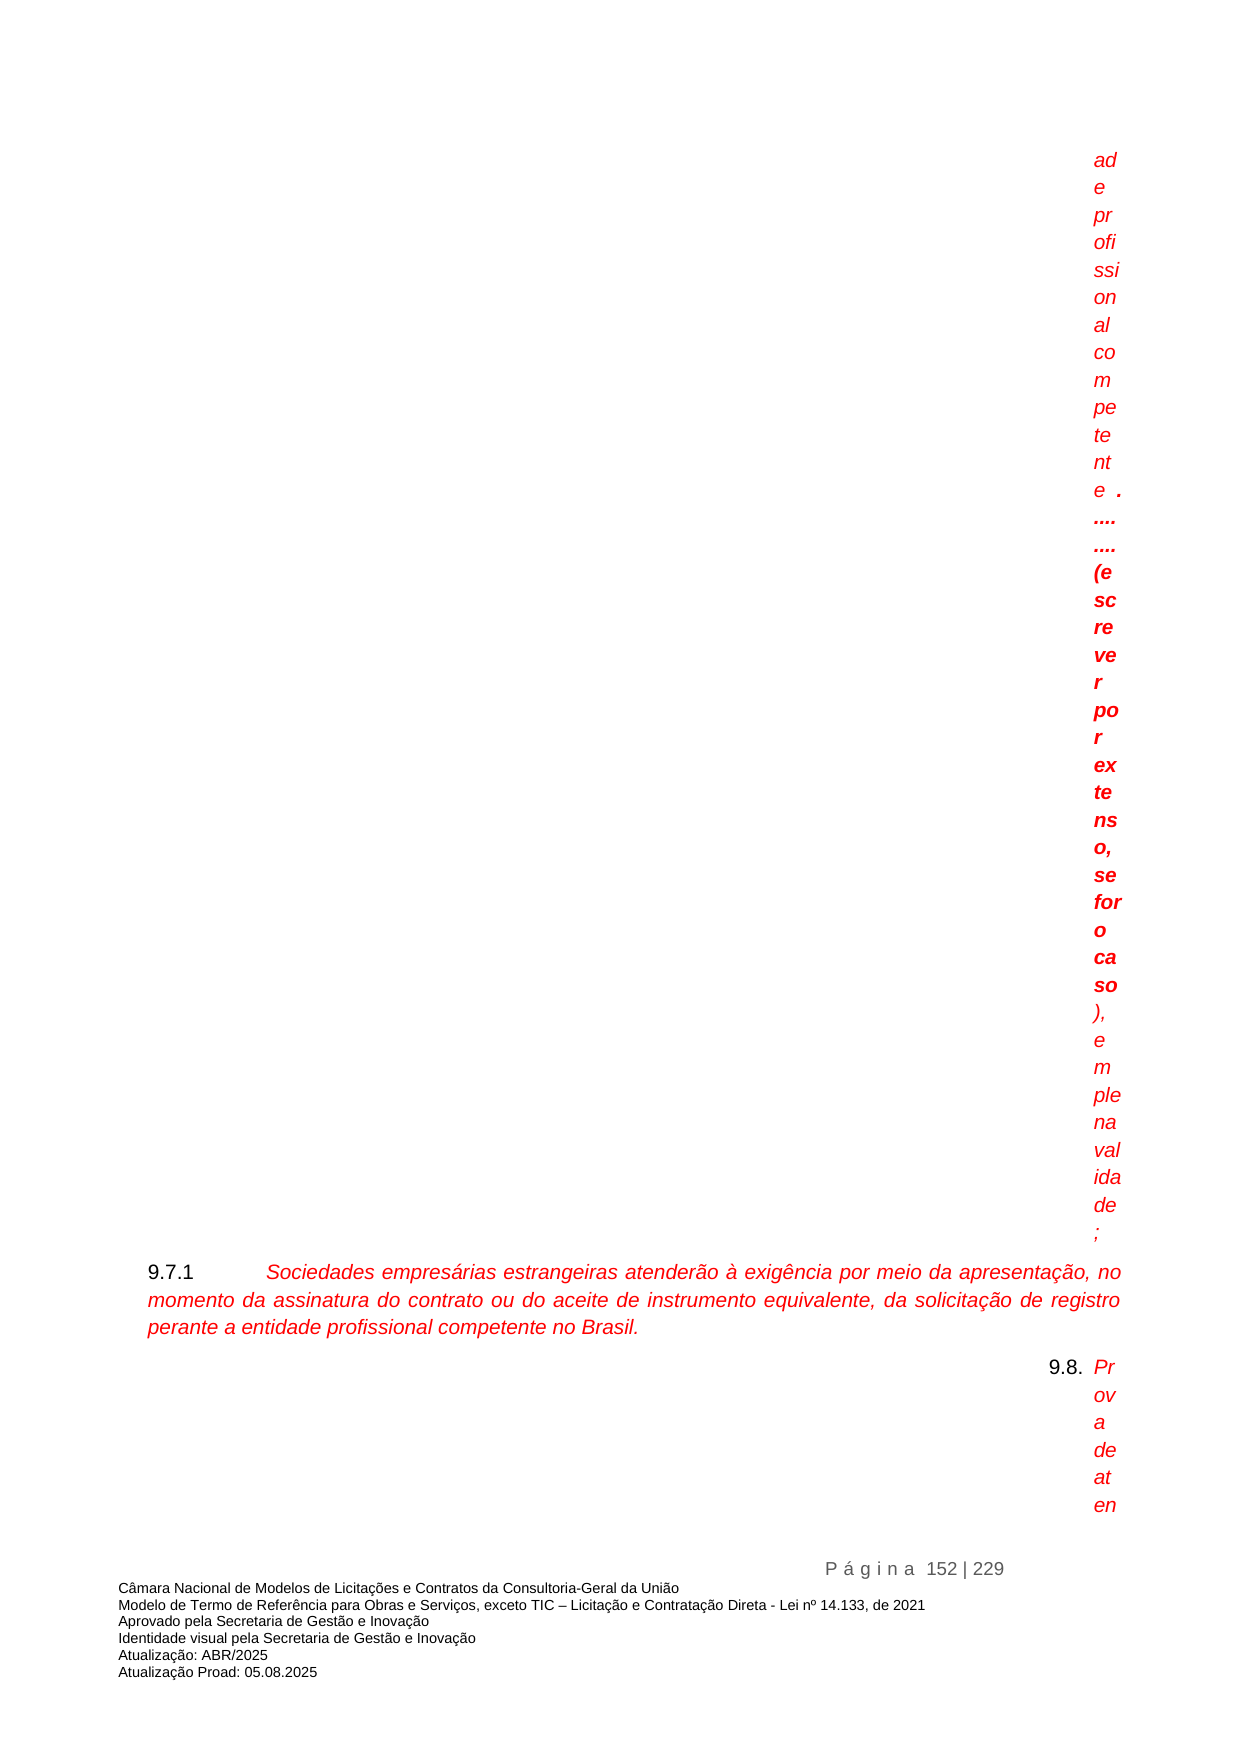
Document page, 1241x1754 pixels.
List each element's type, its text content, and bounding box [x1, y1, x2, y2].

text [1048, 148, 1122, 1244]
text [1048, 1355, 1122, 1517]
text Sociedades empresárias estrangeiras atenderão à exigência por meio da apresentação, no momento da assinatura do contrato ou do aceite de instrumento equivalente, da solicitação de registro perante a entidade profissional competente no Brasil. [148, 1260, 1122, 1339]
